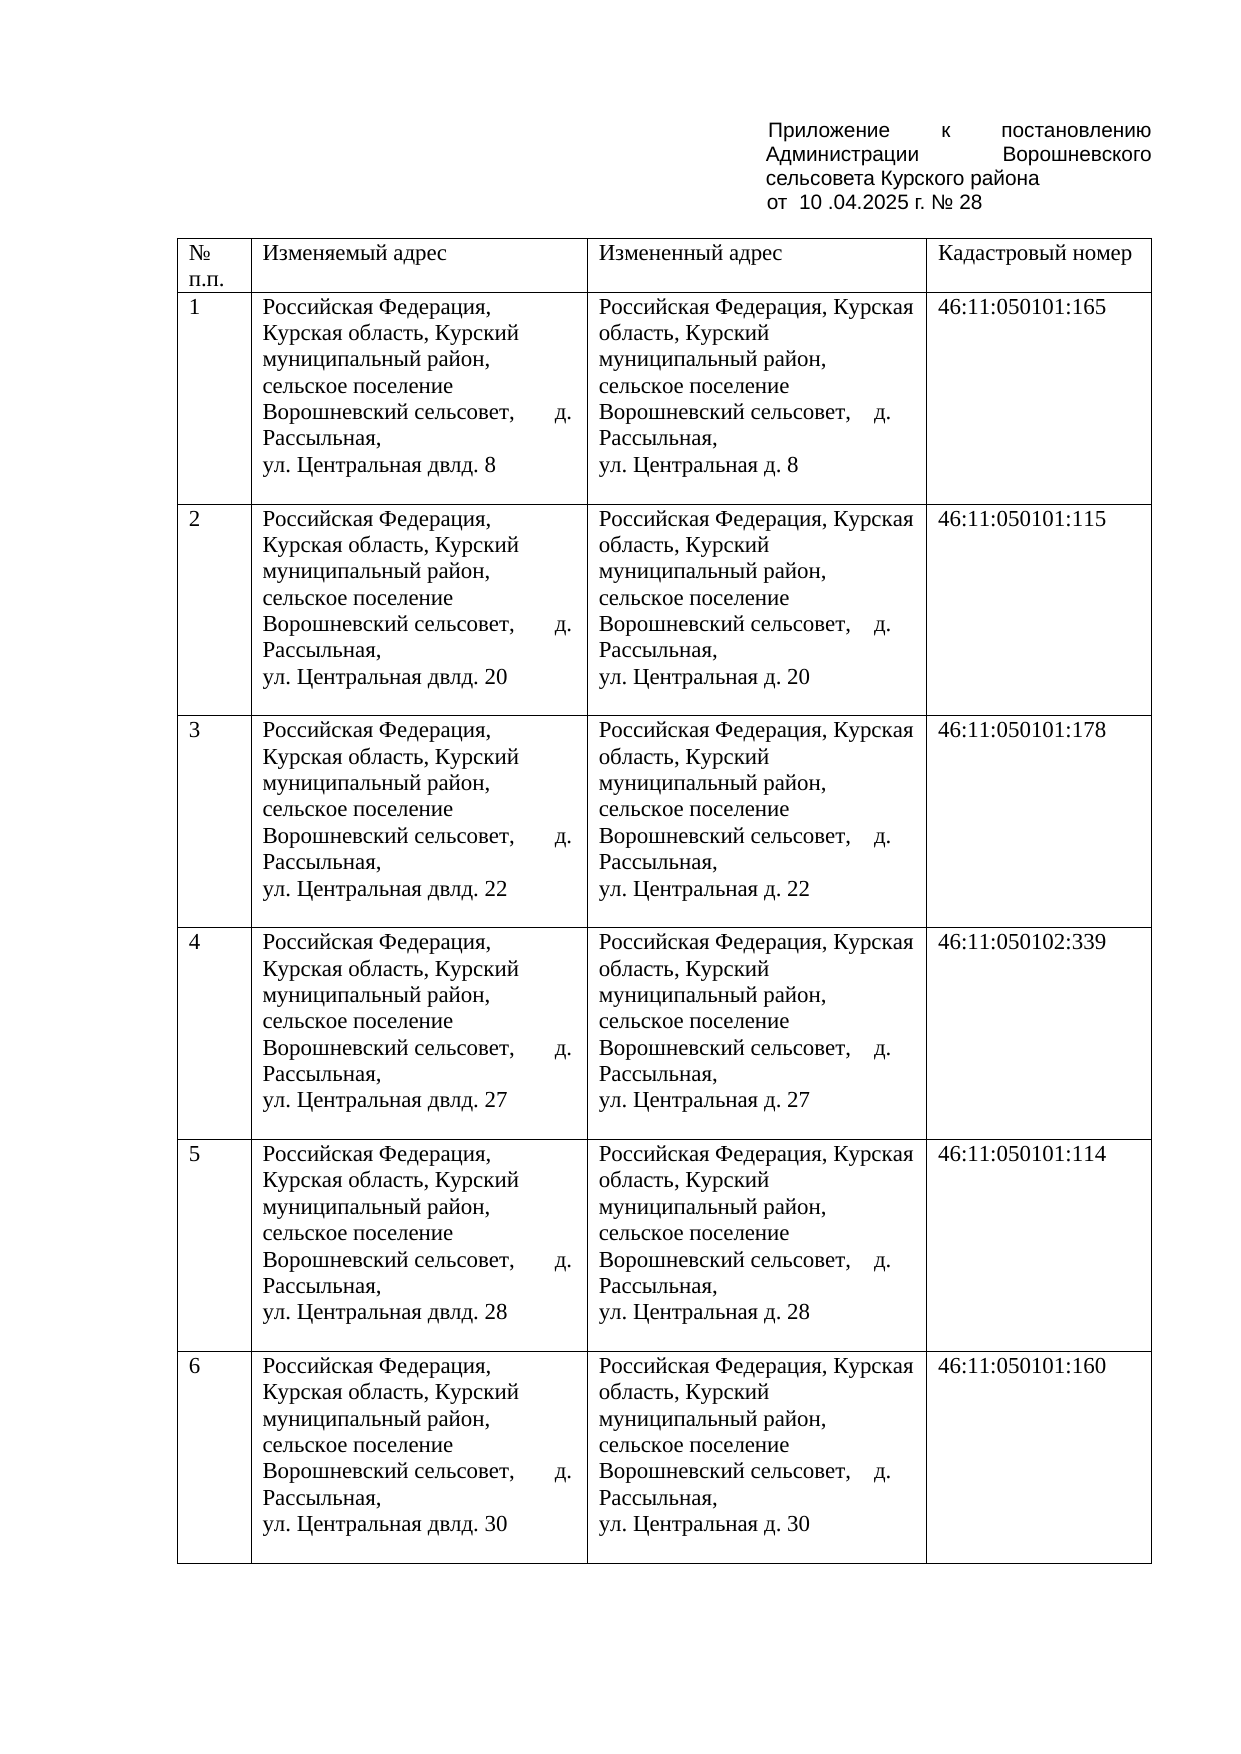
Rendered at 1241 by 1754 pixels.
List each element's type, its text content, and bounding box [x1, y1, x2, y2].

table_cell Российская Федерация, Курская область, Курский муниципальный район, сельское поселение Ворошневский сельсовет, д. Рассыльная, ул. Центральная д. 22 [588, 716, 926, 927]
table_cell Российская Федерация, Курская область, Курский муниципальный район, сельское поселение Ворошневский сельсовет, д. Рассыльная, ул. Центральная двлд. 8 [252, 293, 587, 503]
table_cell Российская Федерация, Курская область, Курский муниципальный район, сельское поселение Ворошневский сельсовет, д. Рассыльная, ул. Центральная двлд. 27 [252, 928, 587, 1139]
table_cell Российская Федерация, Курская область, Курский муниципальный район, сельское поселение Ворошневский сельсовет, д. Рассыльная, ул. Центральная двлд. 30 [252, 1352, 587, 1563]
table_header Измененный адрес [588, 239, 926, 292]
table_cell 46:11:050101:115 [927, 505, 1151, 715]
table_cell 6 [178, 1352, 251, 1563]
table_cell 46:11:050101:160 [927, 1352, 1151, 1563]
table_header Кадастровый номер [927, 239, 1151, 292]
table_cell Российская Федерация, Курская область, Курский муниципальный район, сельское поселение Ворошневский сельсовет, д. Рассыльная, ул. Центральная д. 20 [588, 505, 926, 715]
table_cell 5 [178, 1140, 251, 1351]
text Приложение к постановлению Администрации Ворошневского сельсовета Курского района [766, 118, 1152, 190]
table_cell 46:11:050101:165 [927, 293, 1151, 503]
table_header Изменяемый адрес [252, 239, 587, 292]
table_cell 46:11:050101:178 [927, 716, 1151, 927]
table_cell Российская Федерация, Курская область, Курский муниципальный район, сельское поселение Ворошневский сельсовет, д. Рассыльная, ул. Центральная двлд. 20 [252, 505, 587, 715]
text от 10 .04.2025 г. № 28 [766, 190, 1152, 214]
table_cell 2 [178, 505, 251, 715]
table_cell Российская Федерация, Курская область, Курский муниципальный район, сельское поселение Ворошневский сельсовет, д. Рассыльная, ул. Центральная д. 28 [588, 1140, 926, 1351]
table_cell Российская Федерация, Курская область, Курский муниципальный район, сельское поселение Ворошневский сельсовет, д. Рассыльная, ул. Центральная д. 30 [588, 1352, 926, 1563]
table_cell 4 [178, 928, 251, 1139]
table_cell 46:11:050101:114 [927, 1140, 1151, 1351]
table_cell 3 [178, 716, 251, 927]
table_cell 46:11:050102:339 [927, 928, 1151, 1139]
table_cell Российская Федерация, Курская область, Курский муниципальный район, сельское поселение Ворошневский сельсовет, д. Рассыльная, ул. Центральная двлд. 22 [252, 716, 587, 927]
table_cell Российская Федерация, Курская область, Курский муниципальный район, сельское поселение Ворошневский сельсовет, д. Рассыльная, ул. Центральная д. 27 [588, 928, 926, 1139]
table_cell Российская Федерация, Курская область, Курский муниципальный район, сельское поселение Ворошневский сельсовет, д. Рассыльная, ул. Центральная двлд. 28 [252, 1140, 587, 1351]
table_cell 1 [178, 293, 251, 503]
table_header № п.п. [178, 239, 251, 292]
table_cell Российская Федерация, Курская область, Курский муниципальный район, сельское поселение Ворошневский сельсовет, д. Рассыльная, ул. Центральная д. 8 [588, 293, 926, 503]
